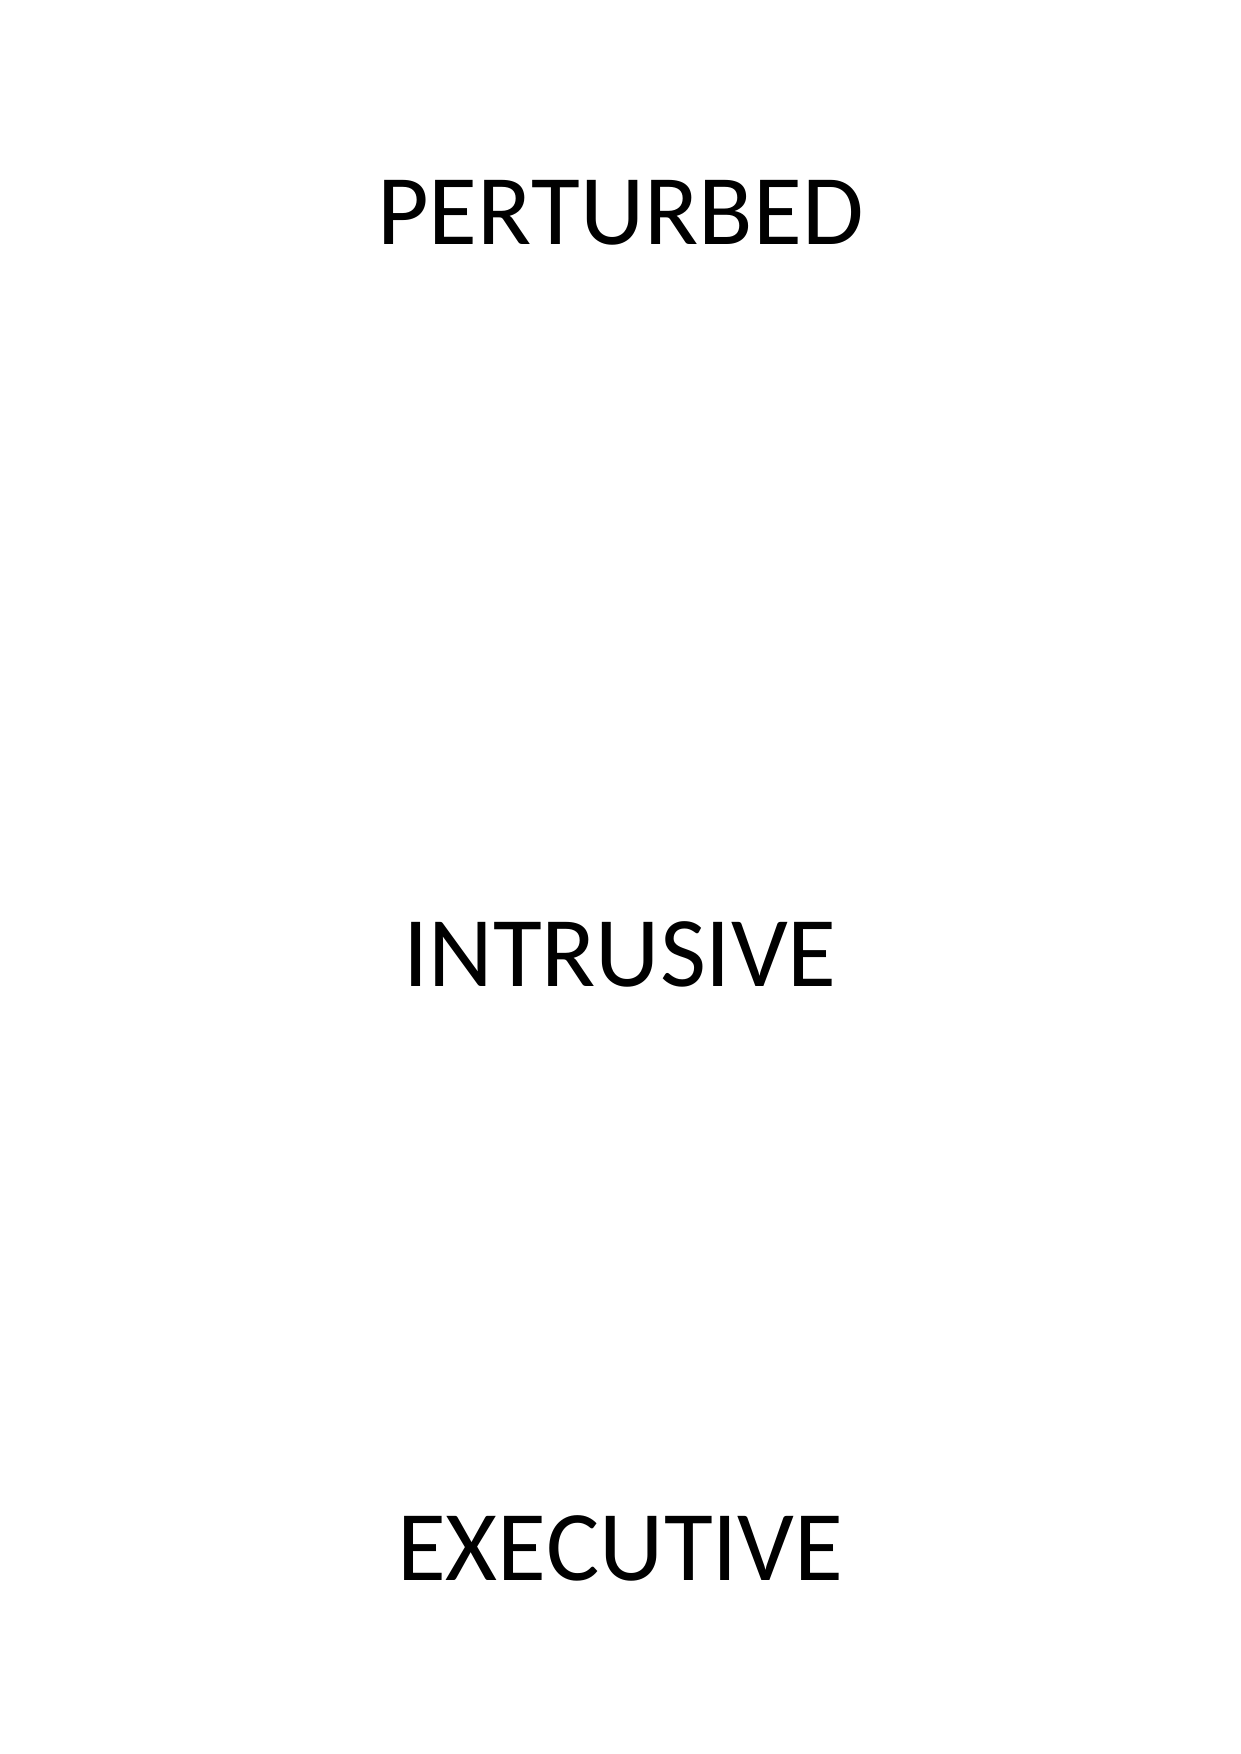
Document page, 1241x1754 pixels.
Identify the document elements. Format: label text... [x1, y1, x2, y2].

text EXECUTIVE [148, 1483, 1093, 1606]
text PERTURBED [148, 148, 1093, 270]
text INTRUSIVE [148, 890, 1093, 1012]
